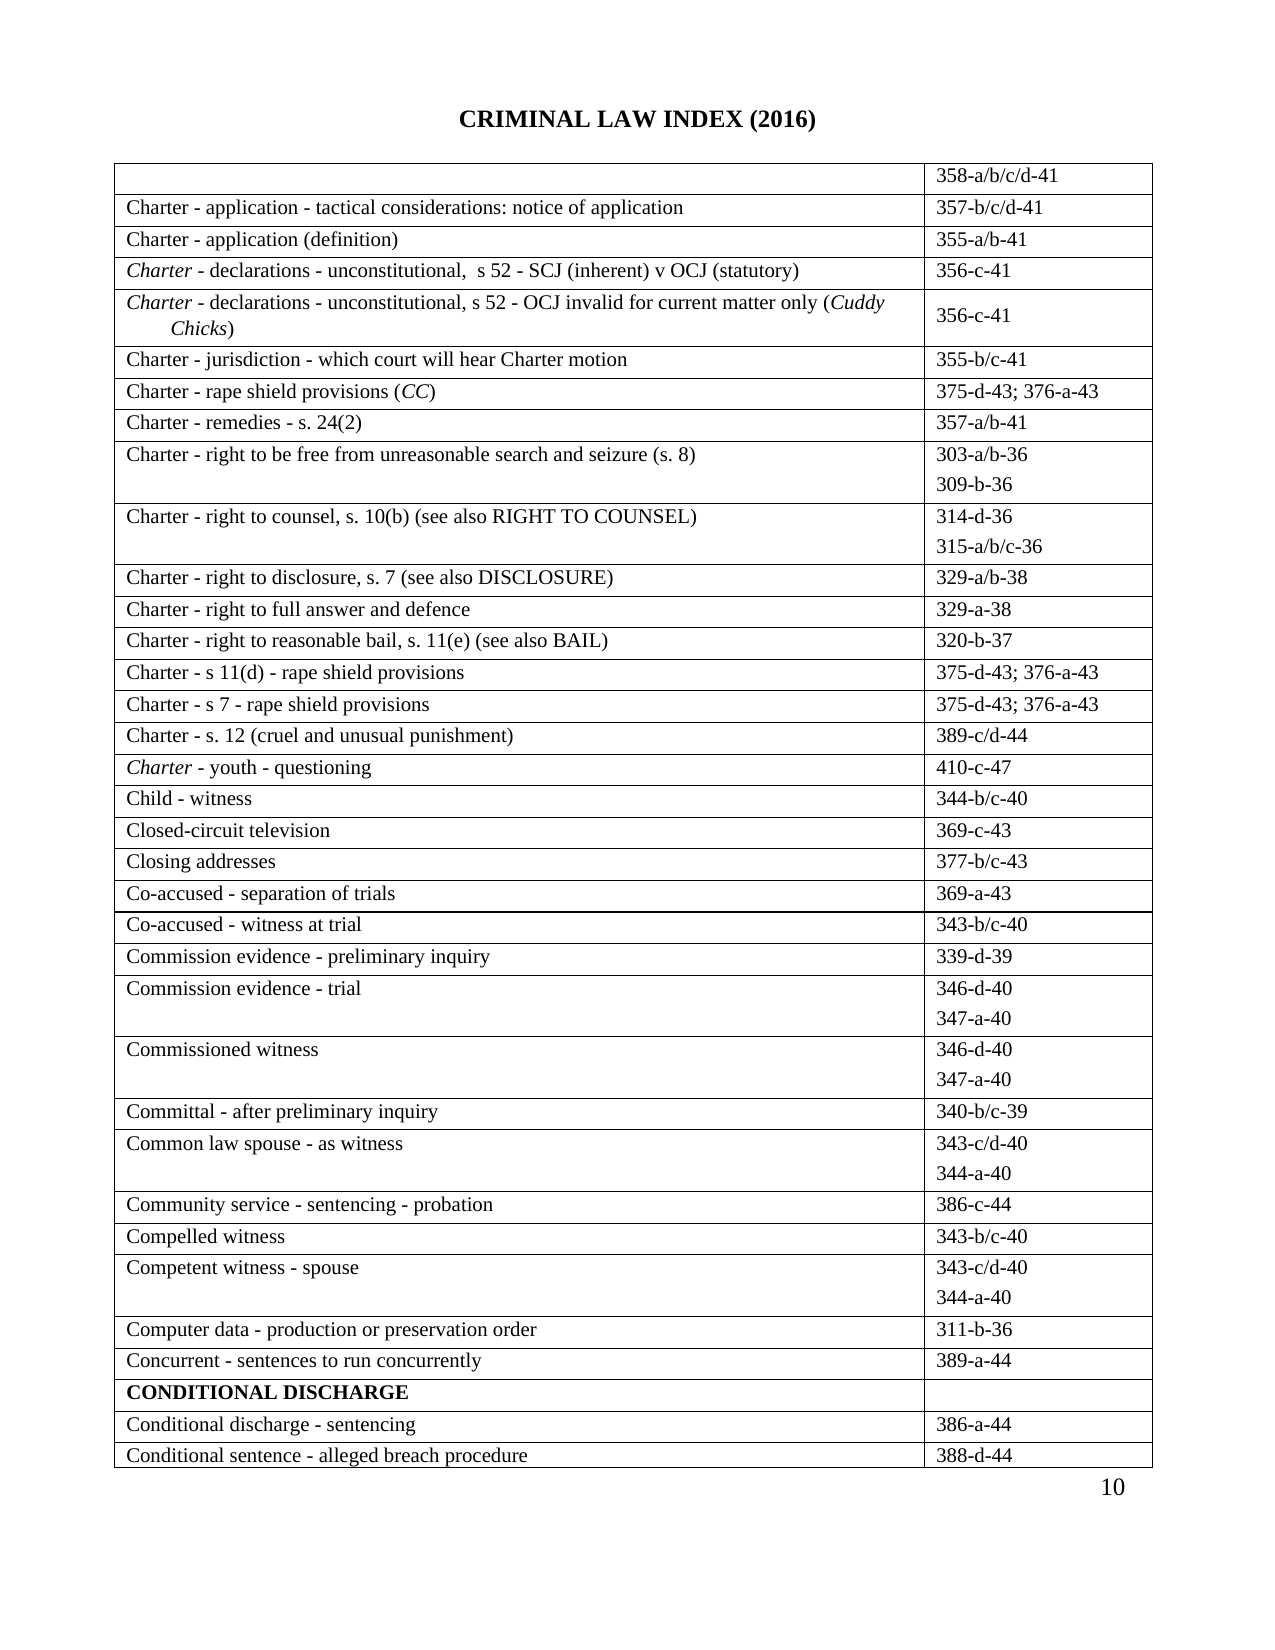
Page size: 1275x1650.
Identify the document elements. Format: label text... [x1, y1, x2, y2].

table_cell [115, 164, 924, 194]
table_cell Conditional discharge - sentencing [115, 1412, 924, 1442]
table_cell Closed-circuit television [115, 818, 924, 848]
table_cell 355-a/b-41 [925, 227, 1152, 257]
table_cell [925, 164, 1152, 194]
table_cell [115, 1443, 924, 1467]
table_cell 340-b/c-39 [925, 1099, 1152, 1129]
table_cell Common law spouse - as witness [115, 1130, 924, 1191]
table_cell Commission evidence - preliminary inquiry [115, 944, 924, 974]
table_cell Compelled witness [115, 1224, 924, 1254]
table_cell Commissioned witness [115, 1037, 924, 1098]
table_cell Charter - s 7 - rape shield provisions [115, 691, 924, 722]
table_cell Charter - declarations - unconstitutional, s 52 - SCJ (inherent) v OCJ (statutory) [115, 258, 924, 289]
table_cell [925, 1380, 1152, 1411]
table_cell Closing addresses [115, 849, 924, 880]
table_cell Concurrent - sentences to run concurrently [115, 1349, 924, 1379]
table_cell 369-a-43 [925, 881, 1152, 911]
table_cell 386-c-44 [925, 1192, 1152, 1223]
table_cell 375-d-43; 376-a-43 [925, 379, 1152, 409]
table_cell Charter - remedies - s. 24(2) [115, 410, 924, 441]
table_cell CONDITIONAL DISCHARGE [115, 1380, 924, 1411]
table_cell Charter - youth - questioning [115, 755, 924, 785]
table_cell 355-b/c-41 [925, 347, 1152, 378]
table_cell 339-d-39 [925, 944, 1152, 974]
table_cell 356-c-41 [925, 258, 1152, 289]
table_cell 329-a/b-38 [925, 565, 1152, 596]
table_cell 357-a/b-41 [925, 410, 1152, 441]
table_cell 369-c-43 [925, 818, 1152, 848]
table_cell Charter - s 11(d) - rape shield provisions [115, 660, 924, 690]
table_cell 357-b/c/d-41 [925, 195, 1152, 226]
table_cell Community service - sentencing - probation [115, 1192, 924, 1223]
table_cell 346-d-40 347-a-40 [925, 1037, 1152, 1098]
table_cell 343-c/d-40 344-a-40 [925, 1255, 1152, 1316]
table_cell 375-d-43; 376-a-43 [925, 660, 1152, 690]
table_cell Competent witness - spouse [115, 1255, 924, 1316]
table_cell Charter - rape shield provisions (CC) [115, 379, 924, 409]
table_cell 311-b-36 [925, 1317, 1152, 1347]
table_cell Child - witness [115, 786, 924, 817]
table_cell Charter - right to full answer and defence [115, 597, 924, 627]
table_cell 375-d-43; 376-a-43 [925, 691, 1152, 722]
table_cell 329-a-38 [925, 597, 1152, 627]
table_cell 356-c-41 [925, 290, 1152, 346]
table_cell 410-c-47 [925, 755, 1152, 785]
table_cell Charter - application - tactical considerations: notice of application [115, 195, 924, 226]
table_cell 346-d-40 347-a-40 [925, 976, 1152, 1036]
table_cell Charter - s. 12 (cruel and unusual punishment) [115, 723, 924, 753]
table_cell 343-c/d-40 344-a-40 [925, 1130, 1152, 1191]
table_cell 388-d-44 389-a-44 [925, 1443, 1152, 1467]
table_cell 320-b-37 [925, 628, 1152, 659]
table_cell Charter - jurisdiction - which court will hear Charter motion [115, 347, 924, 378]
table_cell Charter - right to disclosure, s. 7 (see also DISCLOSURE) [115, 565, 924, 596]
table_cell 343-b/c-40 [925, 913, 1152, 943]
table_cell Commission evidence - trial [115, 976, 924, 1036]
table_cell 386-a-44 [925, 1412, 1152, 1442]
table_cell 389-c/d-44 [925, 723, 1152, 753]
table_cell Charter - right to counsel, s. 10(b) (see also RIGHT TO COUNSEL) [115, 504, 924, 564]
table_cell 389-a-44 [925, 1349, 1152, 1379]
table_cell 344-b/c-40 [925, 786, 1152, 817]
table_cell Charter - right to reasonable bail, s. 11(e) (see also BAIL) [115, 628, 924, 659]
table_cell Computer data - production or preservation order [115, 1317, 924, 1347]
table_cell 377-b/c-43 [925, 849, 1152, 880]
table_cell Charter - right to be free from unreasonable search and seizure (s. 8) [115, 442, 924, 502]
table_cell Co-accused - witness at trial [115, 913, 924, 943]
table_cell Co-accused - separation of trials [115, 881, 924, 911]
table_cell Charter - declarations - unconstitutional, s 52 - OCJ invalid for current matter only (Cuddy Chicks) [115, 290, 924, 346]
table_cell 303-a/b-36 309-b-36 [925, 442, 1152, 502]
table_cell 343-b/c-40 [925, 1224, 1152, 1254]
table_cell Charter - application (definition) [115, 227, 924, 257]
table_cell Committal - after preliminary inquiry [115, 1099, 924, 1129]
table_cell 314-d-36 315-a/b/c-36 [925, 504, 1152, 564]
